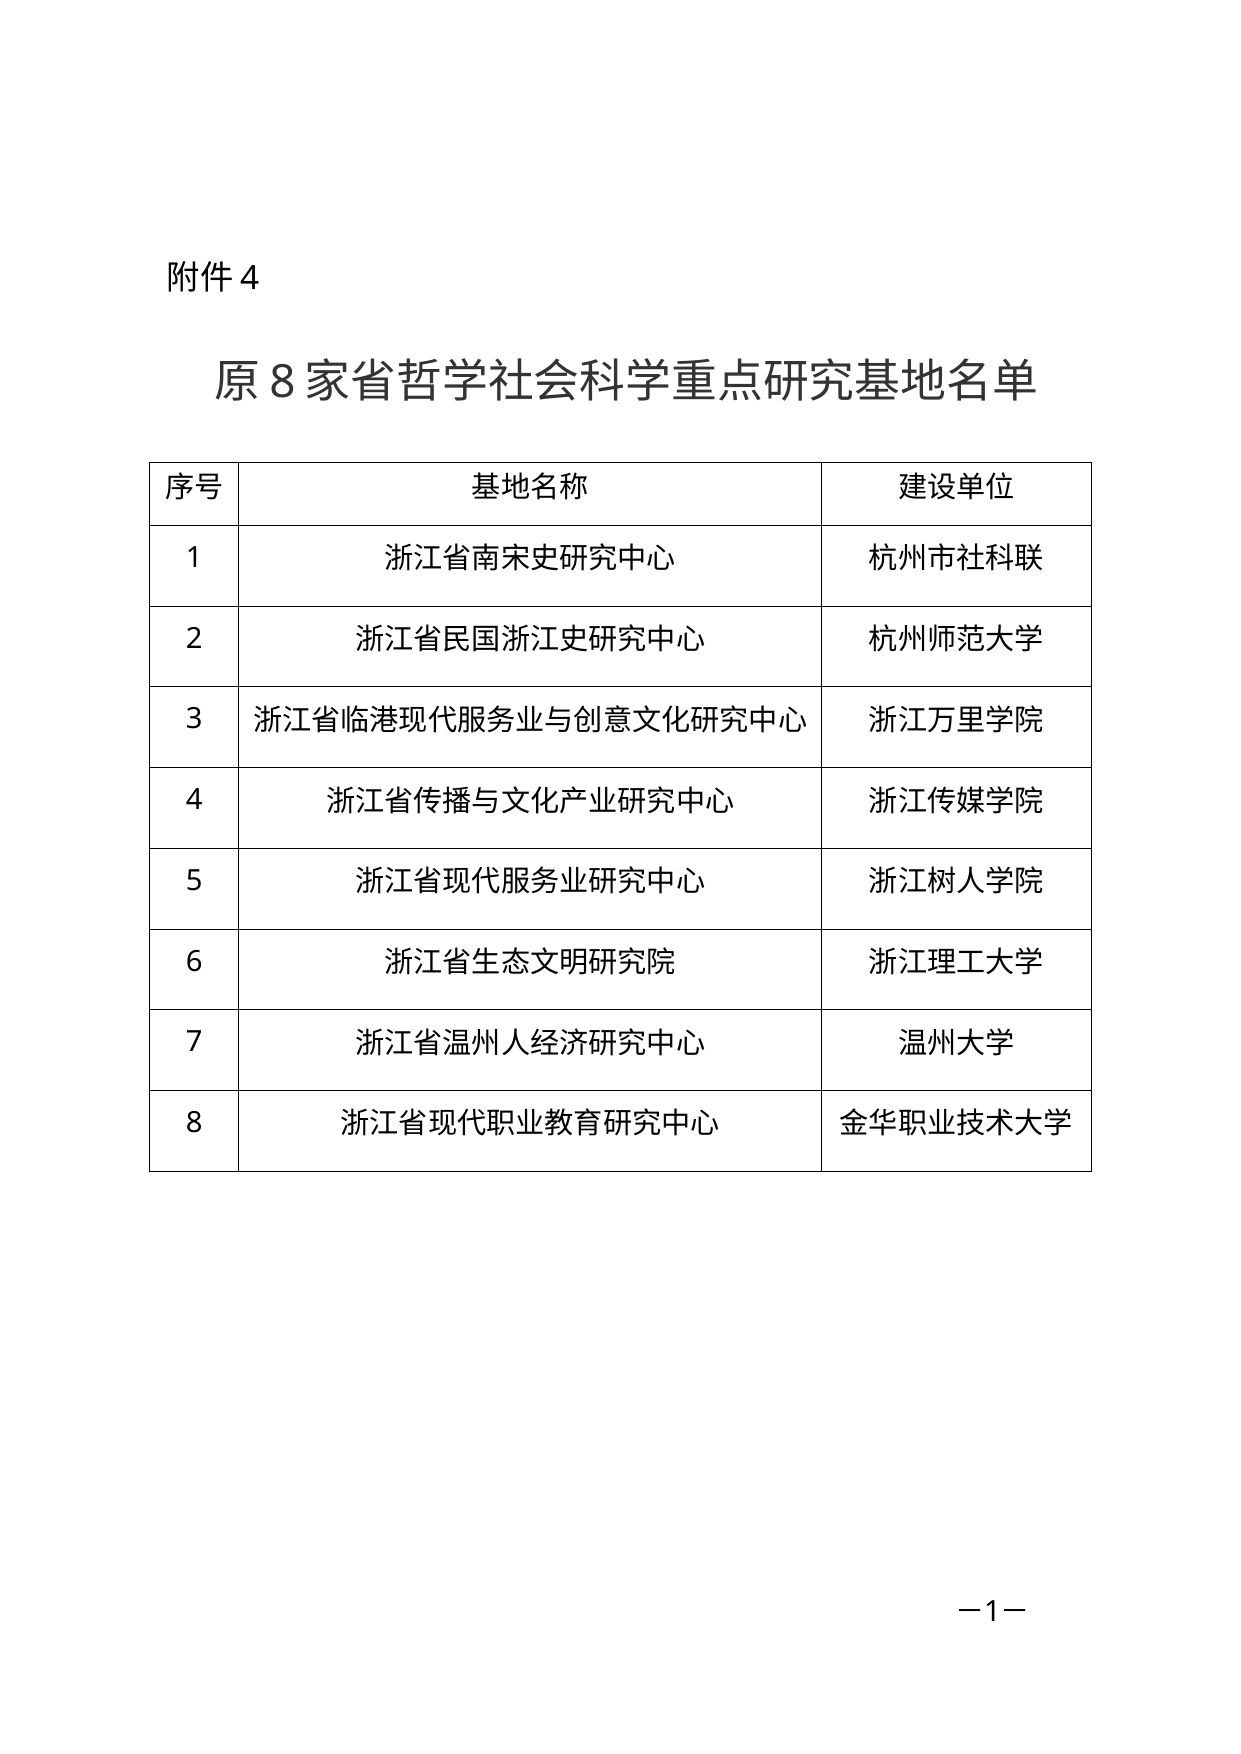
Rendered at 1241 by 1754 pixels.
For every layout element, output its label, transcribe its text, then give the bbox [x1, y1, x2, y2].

text 附件4 [167, 251, 1085, 299]
table_header 基地名称 [239, 463, 821, 525]
table_cell 浙江树人学院 [822, 849, 1091, 928]
table_cell 浙江省生态文明研究院 [239, 930, 821, 1009]
table_cell 7 [150, 1010, 238, 1090]
table_cell 温州大学 [822, 1010, 1091, 1090]
table_cell 1 [150, 526, 238, 606]
table_cell 浙江省现代服务业研究中心 [239, 849, 821, 928]
table_cell 浙江理工大学 [822, 930, 1091, 1009]
table_cell 浙江省温州人经济研究中心 [239, 1010, 821, 1090]
text 原8家省哲学社会科学重点研究基地名单 [167, 345, 1085, 411]
table_cell 浙江省南宋史研究中心 [239, 526, 821, 606]
table_cell 3 [150, 687, 238, 767]
table_cell 2 [150, 607, 238, 686]
table_cell 5 [150, 849, 238, 928]
table_cell 6 [150, 930, 238, 1009]
table_cell 杭州市社科联 [822, 526, 1091, 606]
table_cell 8 [150, 1091, 238, 1171]
table_cell 4 [150, 768, 238, 848]
table_cell 浙江省民国浙江史研究中心 [239, 607, 821, 686]
table_cell 浙江传媒学院 [822, 768, 1091, 848]
table_cell 浙江省传播与文化产业研究中心 [239, 768, 821, 848]
table_cell 金华职业技术大学 [822, 1091, 1091, 1171]
table_cell 浙江省临港现代服务业与创意文化研究中心 [239, 687, 821, 767]
table_cell 杭州师范大学 [822, 607, 1091, 686]
table_header 建设单位 [822, 463, 1091, 525]
table_header 序号 [150, 463, 238, 525]
table_cell 浙江万里学院 [822, 687, 1091, 767]
table_cell 浙江省现代职业教育研究中心 [239, 1091, 821, 1171]
